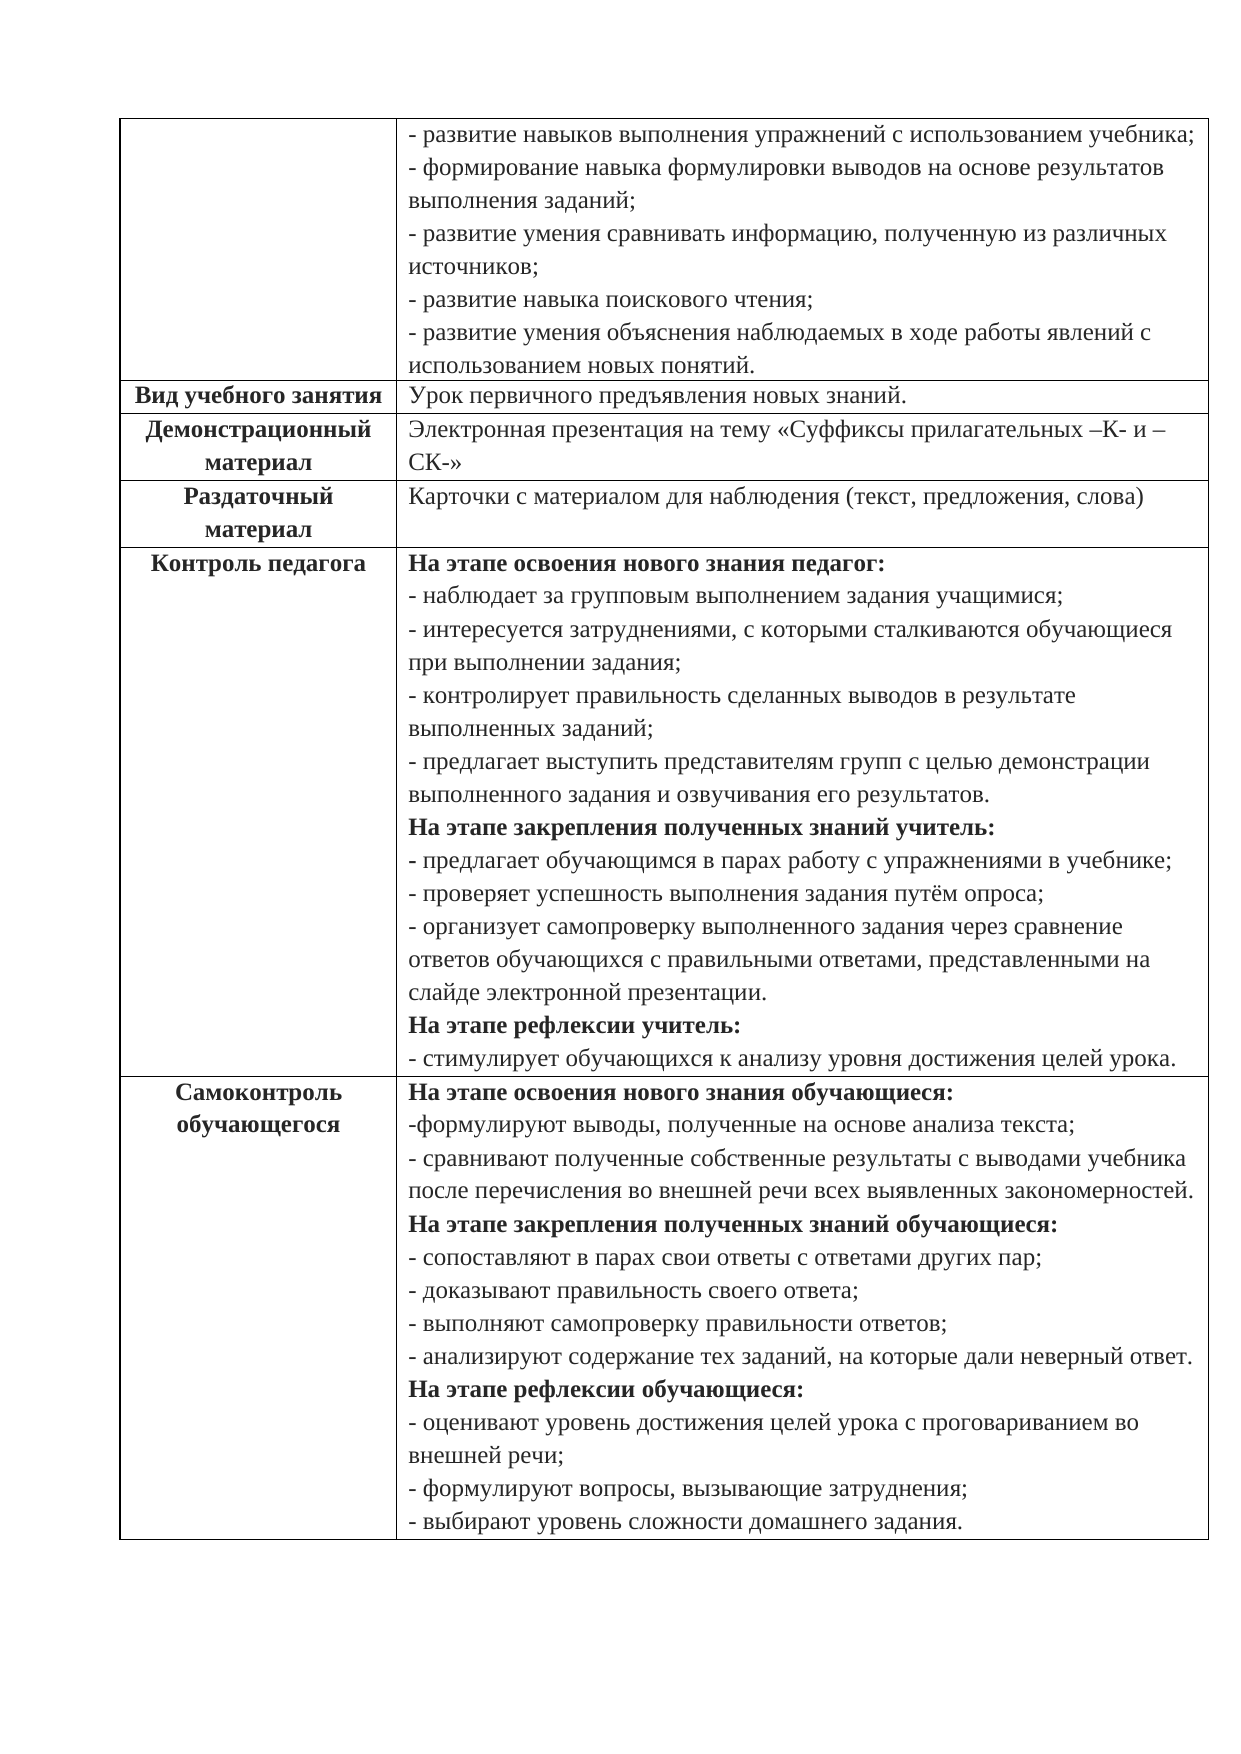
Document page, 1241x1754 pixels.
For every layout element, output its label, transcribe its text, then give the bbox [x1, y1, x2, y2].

table_cell На этапе освоения нового знания обучающиеся: -формулируют выводы, полученные на основе анализа текста; - сравнивают полученные собственные результаты с выводами учебника после перечисления во внешней речи всех выявленных закономерностей. На этапе закрепления полученных знаний обучающиеся: - сопоставляют в парах свои ответы с ответами других пар; - доказывают правильность своего ответа; - выполняют самопроверку правильности ответов; - анализируют содержание тех заданий, на которые дали неверный ответ. На этапе рефлексии обучающиеся: - оценивают уровень достижения целей урока с проговариванием во внешней речи; - формулируют вопросы, вызывающие затруднения; - выбирают уровень сложности домашнего задания. [397, 1077, 1208, 1538]
table_cell Самоконтроль обучающегося [121, 1077, 396, 1538]
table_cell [397, 119, 1208, 379]
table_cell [121, 119, 396, 379]
table_cell Электронная презентация на тему «Суффиксы прилагательных –К- и –СК-» [397, 414, 1208, 480]
table_cell Вид учебного занятия [121, 381, 396, 413]
table_cell Демонстрационный материал [121, 414, 396, 480]
table_cell Карточки с материалом для наблюдения (текст, предложения, слова) [397, 481, 1208, 547]
table_cell На этапе освоения нового знания педагог: - наблюдает за групповым выполнением задания учащимися; - интересуется затруднениями, с которыми сталкиваются обучающиеся при выполнении задания; - контролирует правильность сделанных выводов в результате выполненных заданий; - предлагает выступить представителям групп с целью демонстрации выполненного задания и озвучивания его результатов. На этапе закрепления полученных знаний учитель: - предлагает обучающимся в парах работу с упражнениями в учебнике; - проверяет успешность выполнения задания путём опроса; - организует самопроверку выполненного задания через сравнение ответов обучающихся с правильными ответами, представленными на слайде электронной презентации. На этапе рефлексии учитель: - стимулирует обучающихся к анализу уровня достижения целей урока. [397, 548, 1208, 1076]
table_cell Раздаточный материал [121, 481, 396, 547]
table_cell Урок первичного предъявления новых знаний. [397, 381, 1208, 413]
table_cell Контроль педагога [121, 548, 396, 1076]
